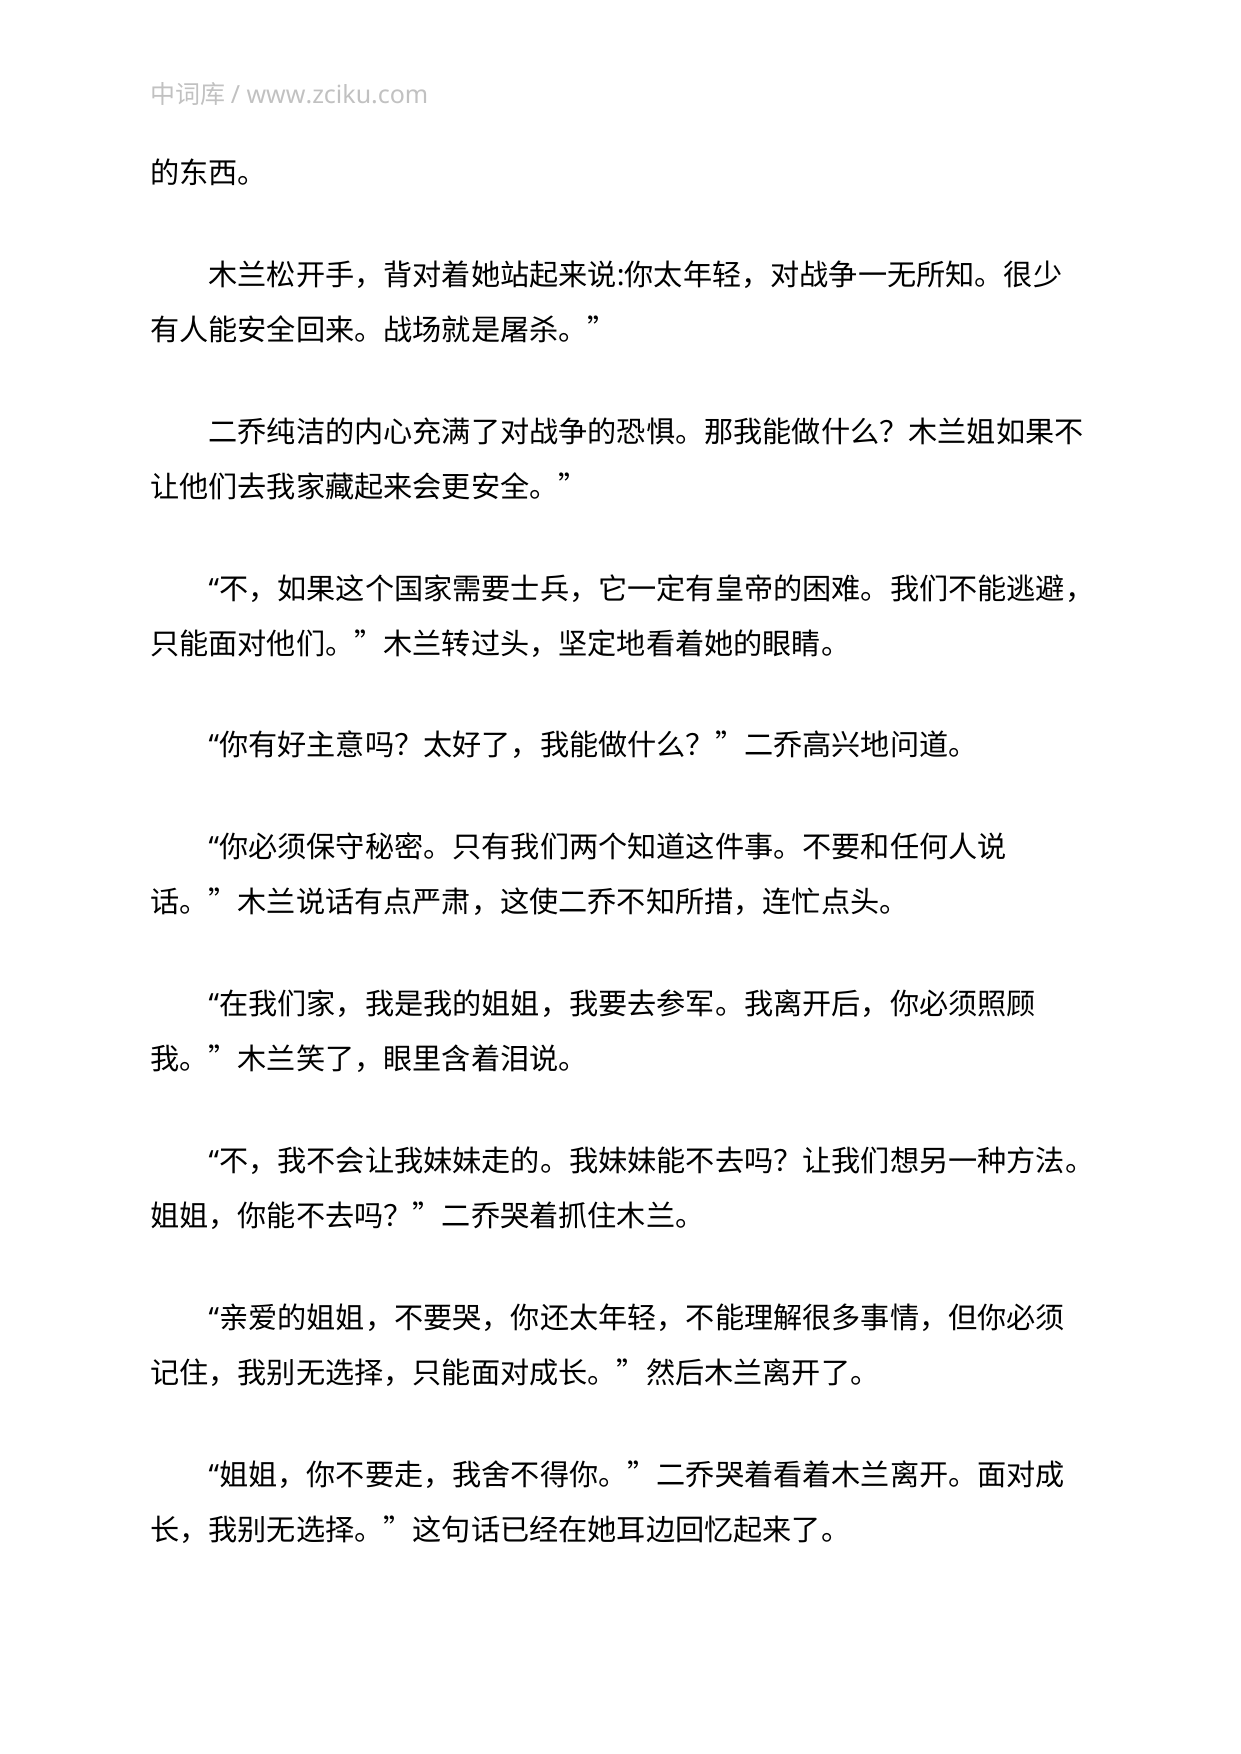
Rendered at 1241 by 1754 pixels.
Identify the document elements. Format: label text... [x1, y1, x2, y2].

text “你有好主意吗？太好了，我能做什么？”二乔高兴地问道。 [150, 722, 1090, 764]
text 木兰松开手，背对着她站起来说:你太年轻，对战争一无所知。很少有人能安全回来。战场就是屠杀。” [150, 252, 1090, 349]
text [150, 150, 1090, 192]
text “亲爱的姐姐，不要哭，你还太年轻，不能理解很多事情，但你必须记住，我别无选择，只能面对成长。”然后木兰离开了。 [150, 1294, 1090, 1392]
text “不，我不会让我妹妹走的。我妹妹能不去吗？让我们想另一种方法。姐姐，你能不去吗？”二乔哭着抓住木兰。 [150, 1137, 1090, 1235]
text “你必须保守秘密。只有我们两个知道这件事。不要和任何人说话。”木兰说话有点严肃，这使二乔不知所措，连忙点头。 [150, 824, 1090, 921]
text “在我们家，我是我的姐姐，我要去参军。我离开后，你必须照顾我。”木兰笑了，眼里含着泪说。 [150, 981, 1090, 1078]
text “姐姐，你不要走，我舍不得你。”二乔哭着看着木兰离开。面对成长，我别无选择。”这句话已经在她耳边回忆起来了。 [150, 1451, 1090, 1548]
text 二乔纯洁的内心充满了对战争的恐惧。那我能做什么？木兰姐如果不让他们去我家藏起来会更安全。” [150, 408, 1090, 506]
text “不，如果这个国家需要士兵，它一定有皇帝的困难。我们不能逃避，只能面对他们。”木兰转过头，坚定地看着她的眼睛。 [150, 565, 1090, 662]
